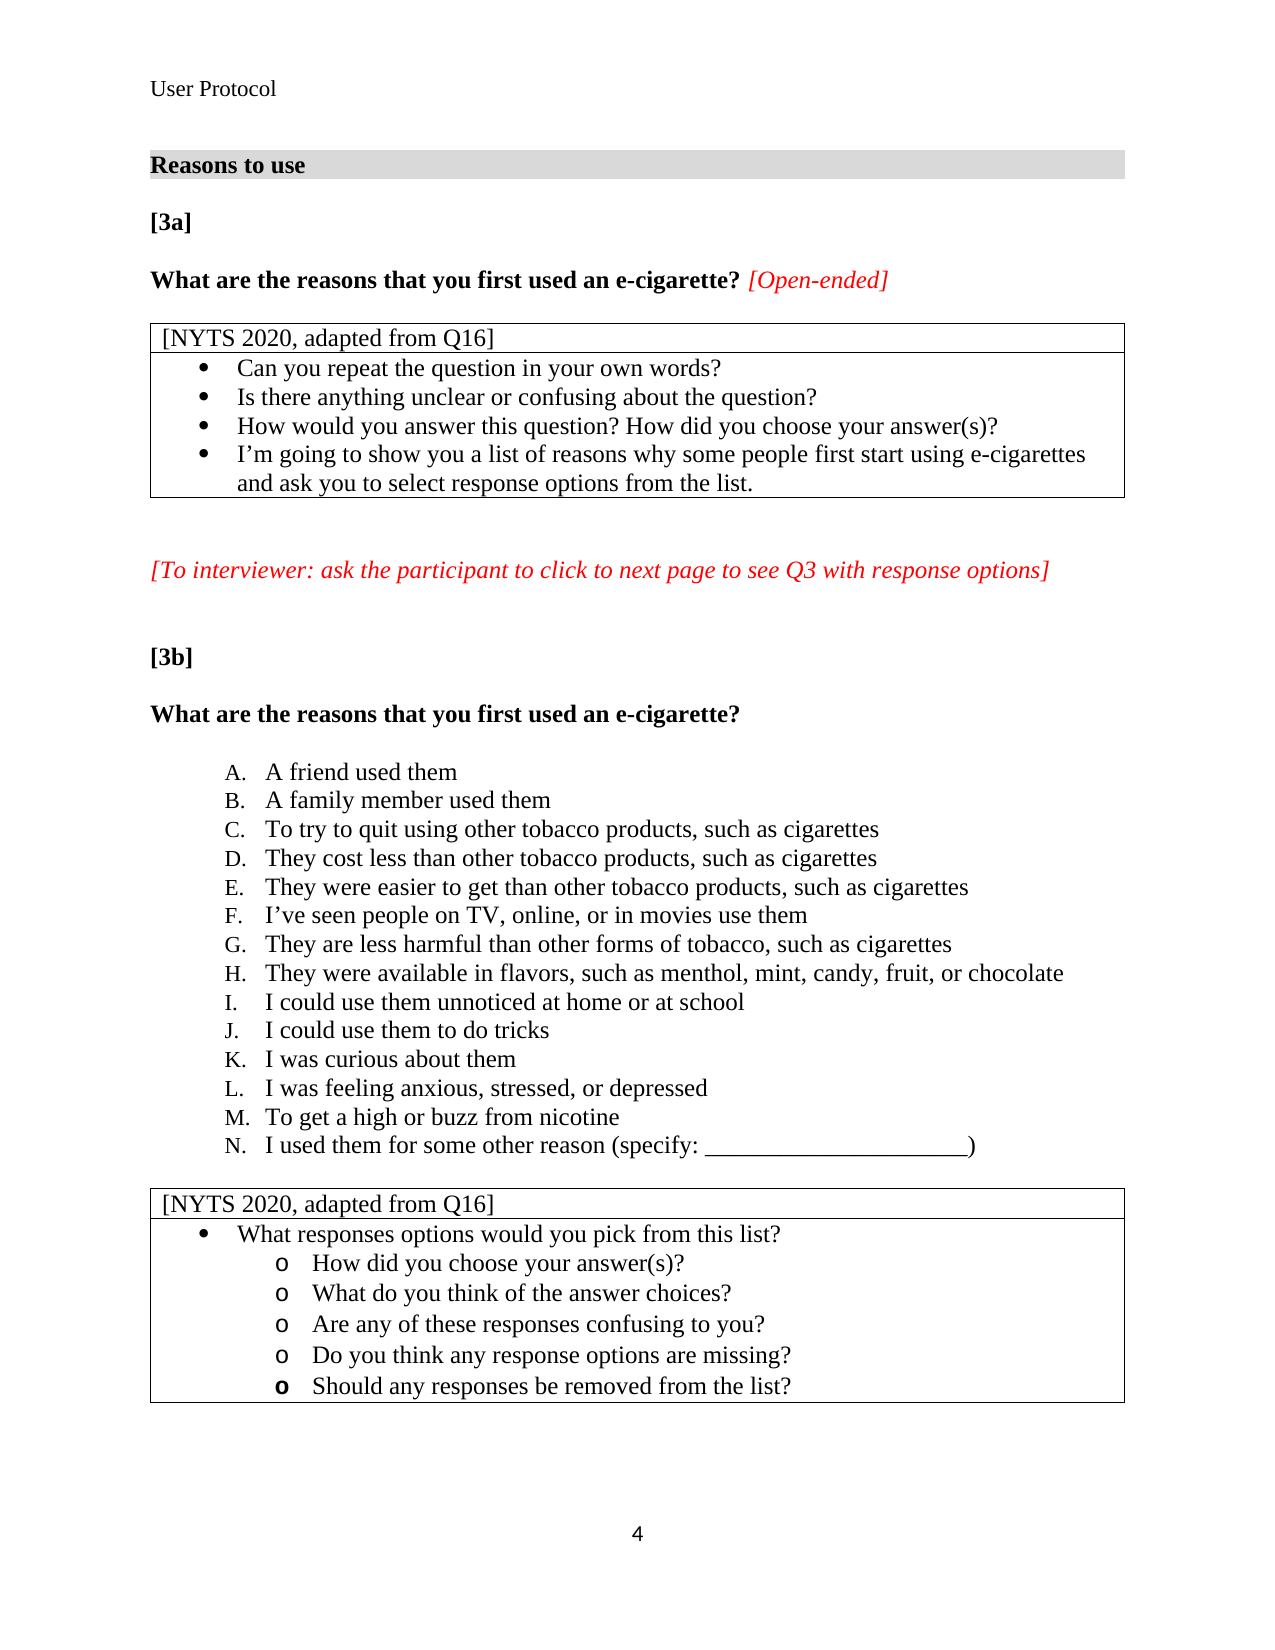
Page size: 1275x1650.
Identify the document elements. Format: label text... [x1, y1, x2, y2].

list I was curious about them [224, 1044, 1125, 1073]
list They are less harmful than other forms of tobacco, such as cigarettes [224, 929, 1125, 958]
list To try to quit using other tobacco products, such as cigarettes [224, 814, 1125, 843]
text [3a] [150, 207, 1125, 236]
list I used them for some other reason (specify: _____________________) [224, 1131, 1125, 1159]
subtitle Reasons to use [150, 150, 1125, 179]
list To get a high or buzz from nicotine [224, 1102, 1125, 1131]
list They were available in flavors, such as menthol, mint, candy, fruit, or chocolate [224, 958, 1125, 987]
list They cost less than other tobacco products, such as cigarettes [224, 843, 1125, 872]
list I could use them unnoticed at home or at school [224, 987, 1125, 1016]
list A family member used them [224, 786, 1125, 814]
list I was feeling anxious, stressed, or depressed [224, 1073, 1125, 1102]
text What are the reasons that you first used an e-cigarette? [Open-ended] [150, 265, 1125, 294]
list I could use them to do tricks [224, 1016, 1125, 1044]
list I’ve seen people on TV, online, or in movies use them [224, 901, 1125, 929]
table_header [NYTS 2020, adapted from Q16] [151, 324, 1124, 352]
text [To interviewer: ask the participant to click to next page to see Q3 with response options] [150, 556, 1125, 584]
table_header [NYTS 2020, adapted from Q16] [151, 1189, 1124, 1218]
text [3b] [150, 642, 1125, 671]
list A friend used them [224, 757, 1125, 786]
table_cell Can you repeat the question in your own words? Is there anything unclear or confusing about the question? How would you answer this question? How did you choose your answer(s)? I’m going to show you a list of reasons why some people first start using e-cigarettes and ask you to select response options from the list. [151, 353, 1124, 497]
table_cell What responses options would you pick from this list? How did you choose your answer(s)? What do you think of the answer choices? Are any of these responses confusing to you? Do you think any response options are missing? Should any responses be removed from the list? [151, 1219, 1124, 1402]
text What are the reasons that you first used an e-cigarette? [150, 699, 1125, 728]
list They were easier to get than other tobacco products, such as cigarettes [224, 872, 1125, 901]
